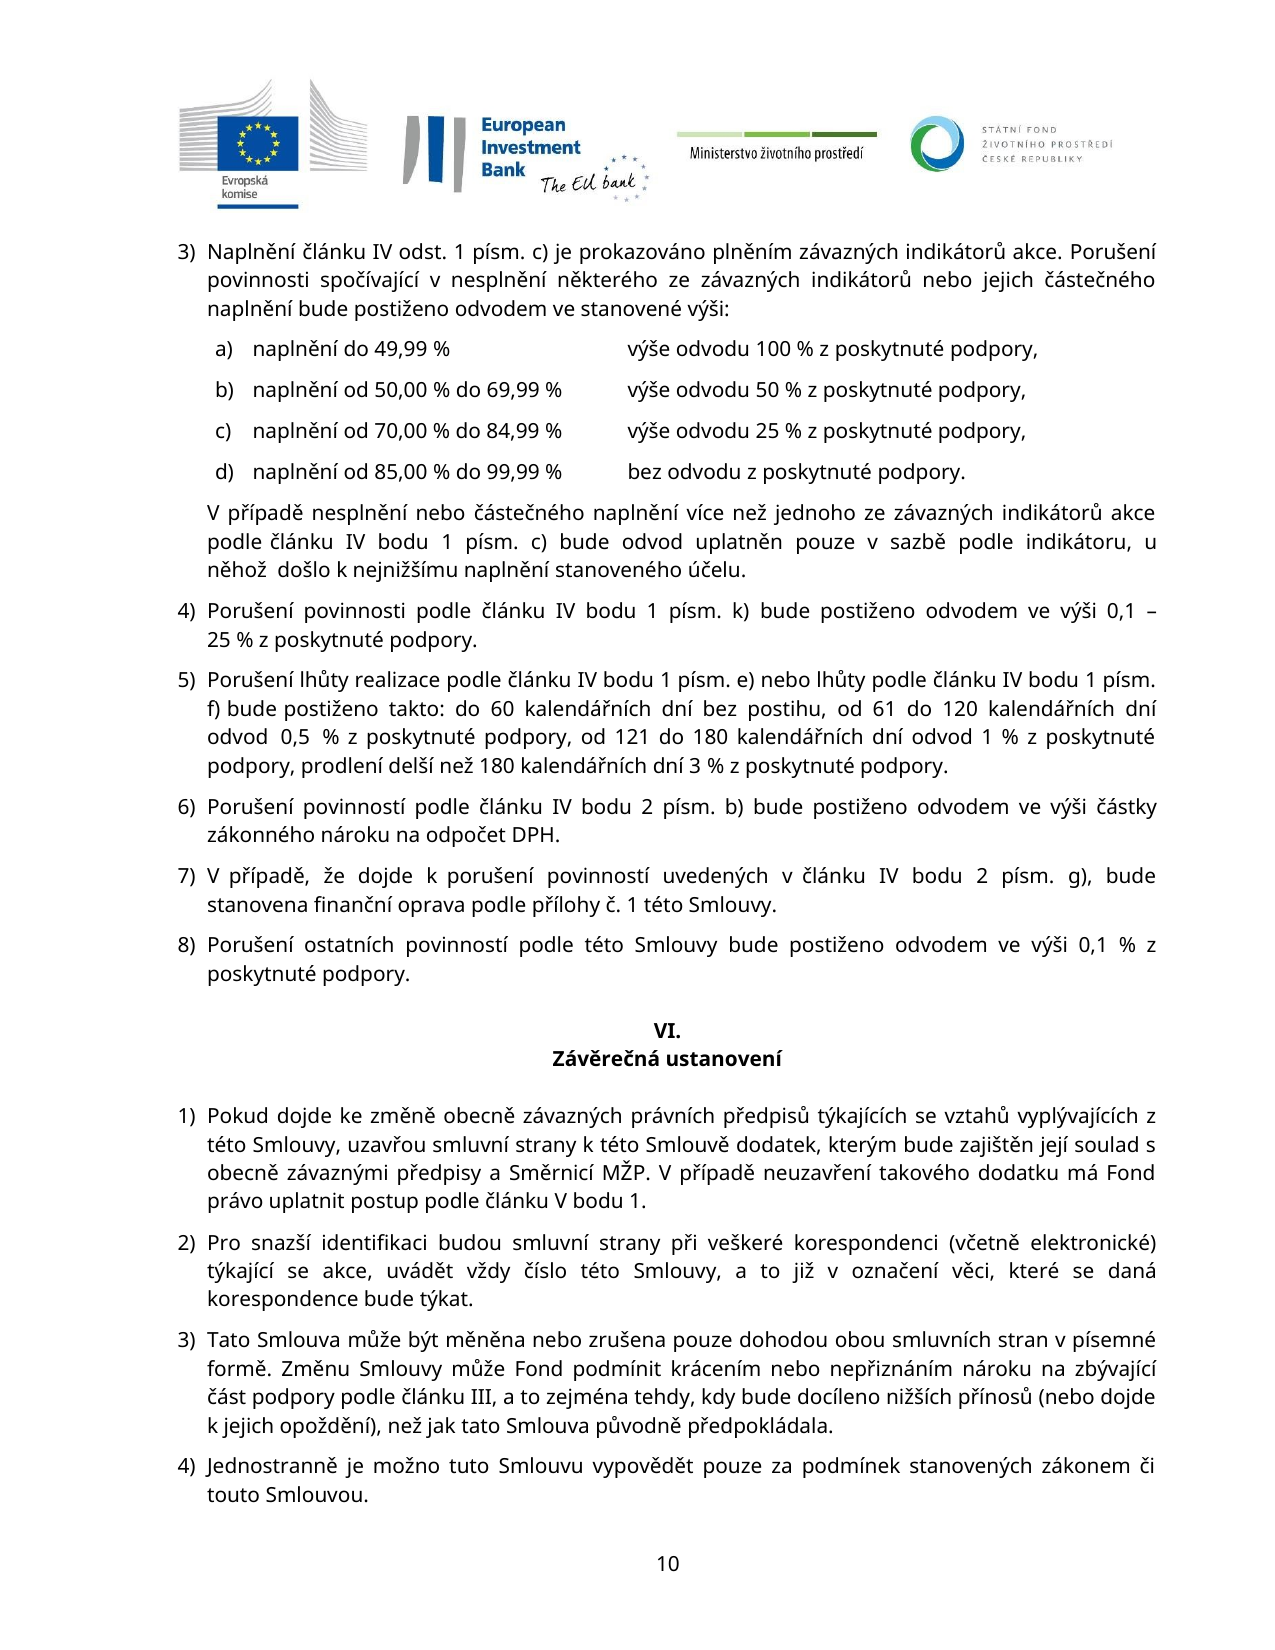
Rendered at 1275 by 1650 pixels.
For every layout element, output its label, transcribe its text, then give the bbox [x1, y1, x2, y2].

list Porušení povinnosti podle článku IV bodu 1 písm. k) bude postiženo odvodem ve výši 0,1 – 25 % z poskytnuté podpory. [177, 596, 1157, 653]
list naplnění od 70,00 % do 84,99 % výše odvodu 25 % z poskytnuté podpory, [215, 416, 1171, 445]
subtitle VI. [494, 1016, 841, 1044]
list Porušení povinností podle článku IV bodu 2 písm. b) bude postiženo odvodem ve výši částky zákonného nároku na odpočet DPH. [177, 792, 1157, 849]
list Naplnění článku IV odst. 1 písm. c) je prokazováno plněním závazných indikátorů akce. Porušení povinnosti spočívající v nesplnění některého ze závazných indikátorů nebo jejich částečného naplnění bude postiženo odvodem ve stanovené výši: [177, 237, 1157, 322]
list naplnění od 50,00 % do 69,99 % výše odvodu 50 % z poskytnuté podpory, [215, 376, 1171, 404]
list Pro snazší identifikaci budou smluvní strany při veškeré korespondenci (včetně elektronické) týkající se akce, uvádět vždy číslo této Smlouvy, a to již v označení věci, které se daná korespondence bude týkat. [177, 1228, 1157, 1313]
list Pokud dojde ke změně obecně závazných právních předpisů týkajících se vztahů vyplývajících z této Smlouvy, uzavřou smluvní strany k této Smlouvě dodatek, kterým bude zajištěn její soulad s obecně závaznými předpisy a Směrnicí MŽP. V případě neuzavření takového dodatku má Fond právo uplatnit postup podle článku V bodu 1. [177, 1101, 1157, 1215]
list naplnění do 49,99 % výše odvodu 100 % z poskytnuté podpory, [215, 334, 1171, 363]
list V případě, že dojde k porušení povinností uvedených v článku IV bodu 2 písm. g), bude stanovena finanční oprava podle přílohy č. 1 této Smlouvy. [177, 861, 1157, 918]
list Jednostranně je možno tuto Smlouvu vypovědět pouze za podmínek stanovených zákonem či touto Smlouvou. [177, 1452, 1156, 1508]
list Tato Smlouva může být měněna nebo zrušena pouze dohodou obou smluvních stran v písemné formě. Změnu Smlouvy může Fond podmínit krácením nebo nepřiznáním nároku na zbývající část podpory podle článku III, a to zejména tehdy, kdy bude docíleno nižších přínosů (nebo dojde k jejich opoždění), než jak tato Smlouva původně předpokládala. [177, 1325, 1157, 1439]
list Porušení lhůty realizace podle článku IV bodu 1 písm. e) nebo lhůty podle článku IV bodu 1 písm. f) bude postiženo takto: do 60 kalendářních dní bez postihu, od 61 do 120 kalendářních dní odvod 0,5 % z poskytnuté podpory, od 121 do 180 kalendářních dní odvod 1 % z poskytnuté podpory, prodlení delší než 180 kalendářních dní 3 % z poskytnuté podpory. [177, 666, 1157, 779]
text V případě nesplnění nebo částečného naplnění více než jednoho ze závazných indikátorů akce podle článku IV bodu 1 písm. c) bude odvod uplatněn pouze v sazbě podle indikátoru, u něhož došlo k nejnižšímu naplnění stanoveného účelu. [207, 498, 1157, 584]
list naplnění od 85,00 % do 99,99 % bez odvodu z poskytnuté podpory. [215, 457, 1171, 486]
subtitle Závěrečná ustanovení [493, 1044, 841, 1073]
picture [177, 73, 1115, 213]
list Porušení ostatních povinností podle této Smlouvy bude postiženo odvodem ve výši 0,1 % z poskytnuté podpory. [177, 931, 1157, 987]
